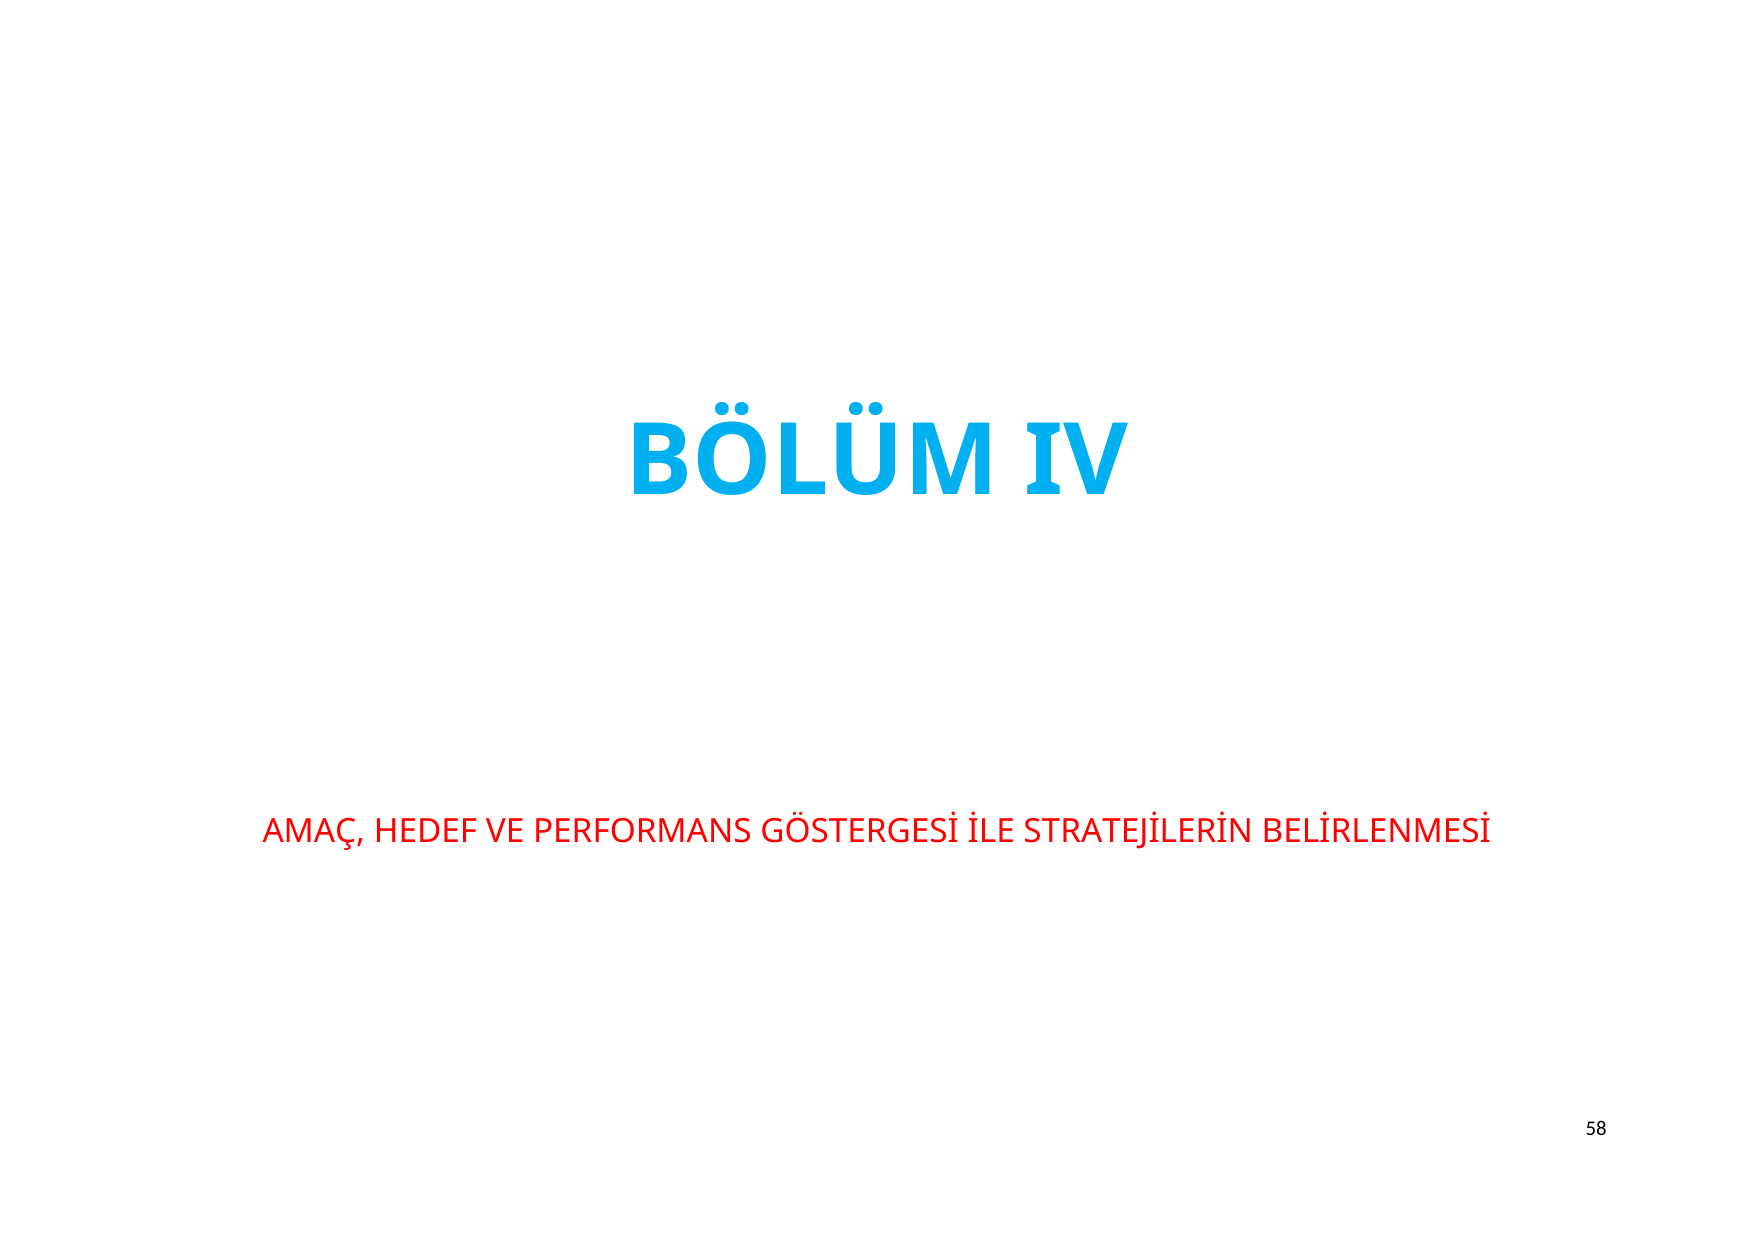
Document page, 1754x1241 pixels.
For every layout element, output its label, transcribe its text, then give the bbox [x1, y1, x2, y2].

text AMAÇ, HEDEF VE PERFORMANS GÖSTERGESİ İLE STRATEJİLERİN BELİRLENMESİ [148, 807, 1606, 852]
subtitle BÖLÜM IV [148, 387, 1606, 523]
